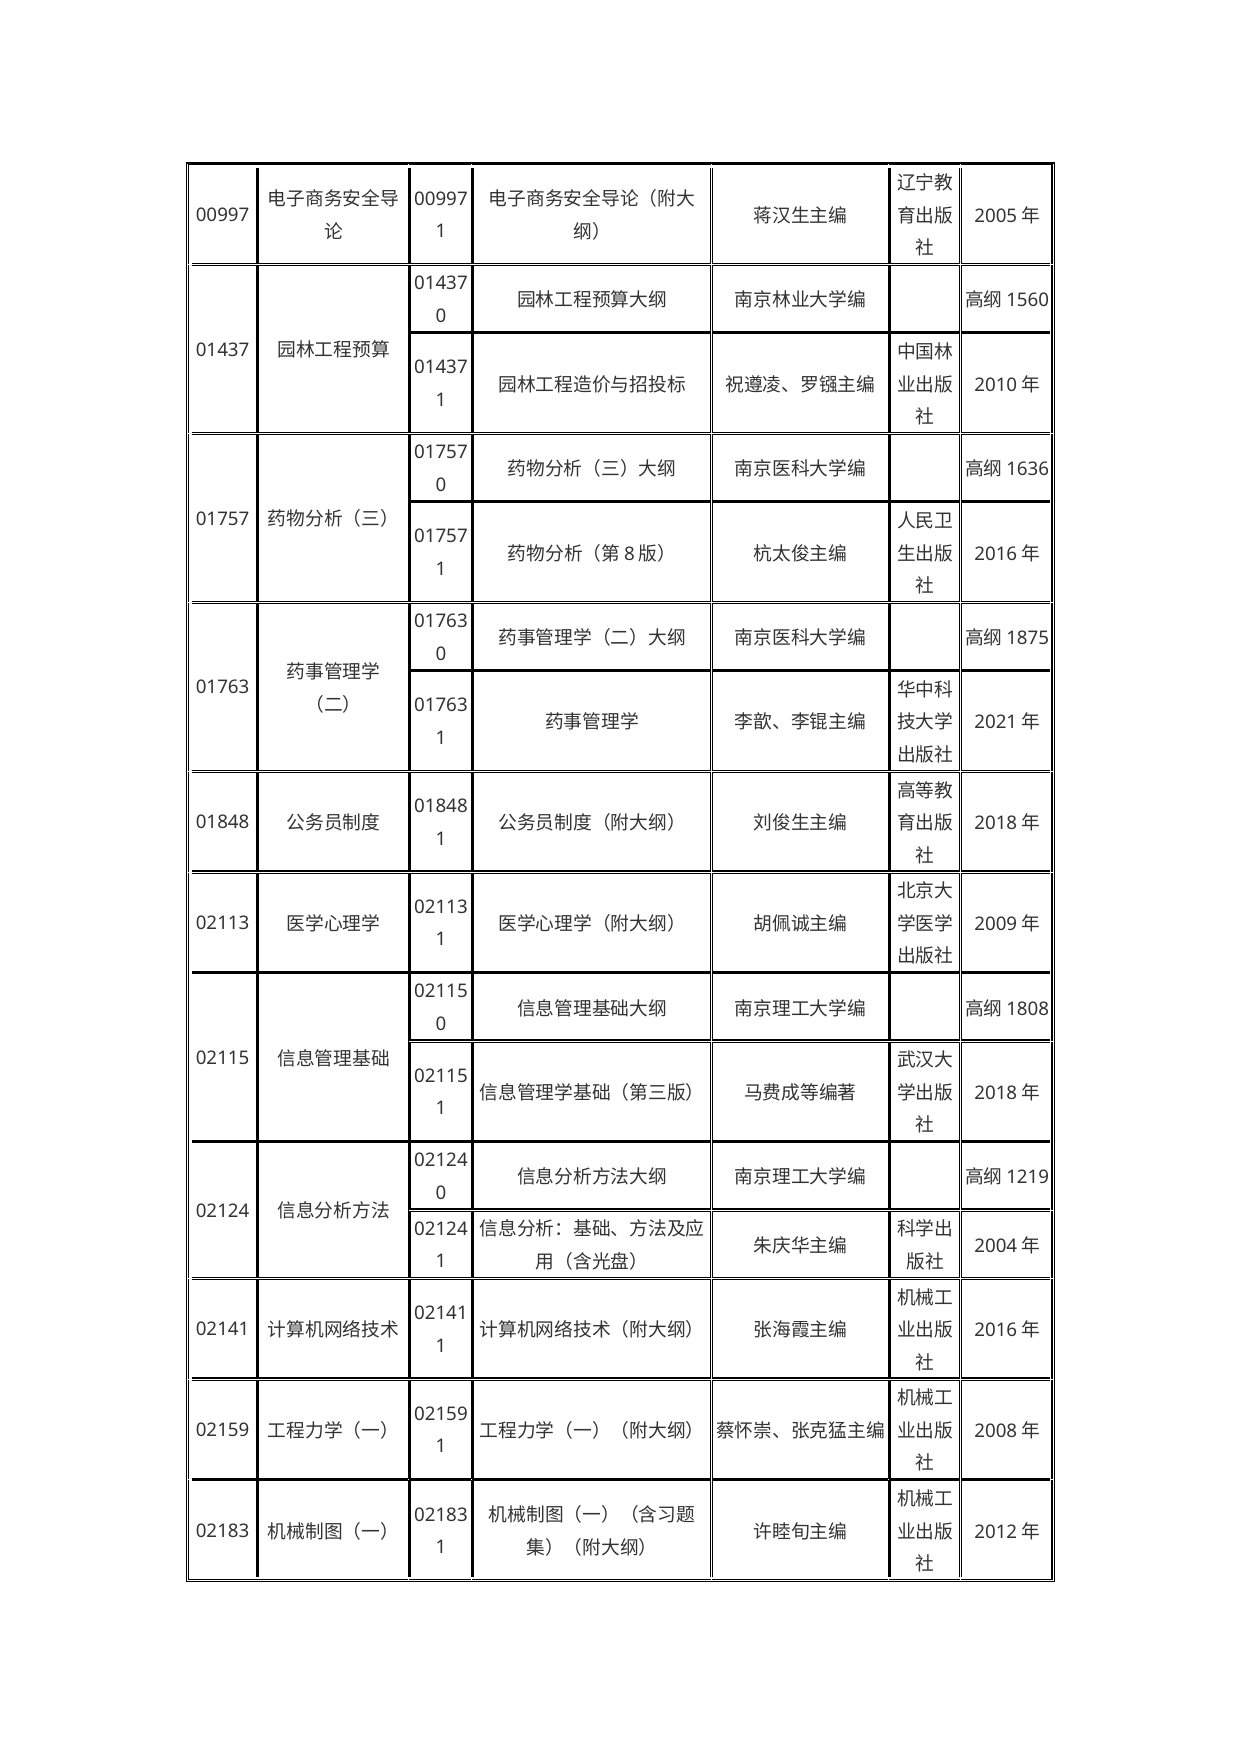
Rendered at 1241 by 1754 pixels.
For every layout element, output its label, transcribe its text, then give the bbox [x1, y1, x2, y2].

table_cell 刘俊生主编 [713, 773, 888, 870]
table_cell 018481 [411, 773, 471, 870]
table_cell 2004年 [962, 1208, 1052, 1276]
table_cell 南京理工大学编 [713, 974, 888, 1039]
table_cell 辽宁教育出版社 [889, 165, 961, 263]
table_cell 信息分析：基础、方法及应用（含光盘） [474, 1212, 710, 1276]
table_cell 017571 [411, 503, 471, 601]
table_cell 药事管理学 [474, 672, 710, 769]
table_cell 2010年 [962, 331, 1051, 432]
table_cell 计算机网络技术（附大纲） [474, 1280, 710, 1377]
table_cell 01763 [188, 601, 257, 769]
table_cell 信息管理基础大纲 [474, 974, 710, 1039]
table_cell [891, 604, 959, 669]
table_cell 武汉大学出版社 [891, 1043, 959, 1140]
table_cell 021831 [409, 1481, 472, 1579]
table_cell 2009年 [962, 870, 1052, 971]
table_cell 017570 [411, 435, 471, 500]
table_cell 北京大学医学出版社 [891, 874, 959, 971]
table_cell 公务员制度 [259, 773, 408, 870]
table_cell 药物分析（第8版） [474, 503, 710, 601]
table_cell 2005年 [961, 165, 1051, 263]
table_cell [891, 1143, 959, 1208]
table_cell 021411 [411, 1280, 471, 1377]
table_cell 高纲1560 [961, 263, 1053, 331]
table_cell 信息管理基础 [259, 974, 408, 1140]
table_cell 2018年 [962, 770, 1052, 870]
table_cell 中国林业出版社 [891, 334, 959, 432]
table_cell 014370 [411, 266, 471, 331]
table_cell [891, 266, 959, 331]
table_cell 02115 [189, 971, 256, 1140]
table_cell 2012年 [961, 1478, 1053, 1579]
table_cell 02124 [189, 1140, 256, 1276]
table_cell 工程力学（一） [259, 1381, 408, 1478]
table_cell 园林工程造价与招投标 [474, 334, 710, 432]
table_cell 杭太俊主编 [713, 503, 888, 601]
table_cell 许睦旬主编 [711, 1481, 889, 1579]
table_cell 021151 [411, 1043, 471, 1140]
table_cell 机械工业出版社 [891, 1381, 959, 1478]
table_cell 01437 [188, 263, 257, 432]
table_cell 2008年 [962, 1377, 1052, 1478]
table_cell 电子商务安全导论 [257, 164, 409, 263]
table_cell 021150 [411, 974, 471, 1039]
table_cell 信息管理学基础（第三版） [474, 1043, 710, 1140]
table_cell 021591 [411, 1381, 471, 1478]
table_cell 工程力学（一）（附大纲） [474, 1381, 710, 1478]
table_cell 021240 [411, 1143, 471, 1208]
table_cell 南京医科大学编 [713, 604, 888, 669]
table_cell 药物分析（三） [259, 435, 408, 601]
table_cell 01757 [188, 432, 257, 601]
table_cell 014371 [411, 334, 471, 432]
table_cell 电子商务安全导论（附大纲） [472, 165, 711, 263]
table_cell [891, 974, 959, 1039]
table_cell 华中科技大学出版社 [891, 672, 959, 769]
table_cell 蔡怀崇、张克猛主编 [713, 1381, 888, 1478]
table_cell 药事管理学（二）大纲 [474, 604, 710, 669]
table_cell 机械制图（一）（含习题集）（附大纲） [472, 1481, 711, 1579]
table_cell 李歆、李锟主编 [713, 672, 888, 769]
table_cell 南京理工大学编 [713, 1143, 888, 1208]
table_cell 机械工业出版社 [889, 1481, 961, 1579]
table_cell 南京医科大学编 [713, 435, 888, 500]
table_cell 药物分析（三）大纲 [474, 435, 710, 500]
table_cell 高纲1875 [961, 601, 1053, 669]
table_cell 医学心理学（附大纲） [474, 874, 710, 971]
table_cell 2018年 [962, 1039, 1052, 1140]
table_cell 017631 [411, 672, 471, 769]
table_cell 园林工程预算大纲 [474, 266, 710, 331]
table_cell 00997 [189, 165, 257, 263]
table_cell 胡佩诚主编 [713, 874, 888, 971]
table_cell 南京林业大学编 [713, 266, 888, 331]
table_cell 02159 [189, 1377, 256, 1478]
table_cell 高纲1636 [961, 432, 1053, 500]
table_cell 信息分析方法 [259, 1143, 408, 1276]
table_cell 科学出版社 [891, 1212, 959, 1276]
table_cell 园林工程预算 [259, 266, 408, 432]
table_cell 朱庆华主编 [713, 1212, 888, 1276]
table_cell [891, 435, 959, 500]
table_cell 张海霞主编 [713, 1280, 888, 1377]
table_cell 021131 [411, 874, 471, 971]
table_cell 马费成等编著 [713, 1043, 888, 1140]
table_cell 药事管理学（二） [259, 604, 408, 769]
table_cell 机械制图（一） [257, 1481, 409, 1579]
table_cell 信息分析方法大纲 [474, 1143, 710, 1208]
table_cell 高纲1808 [962, 971, 1051, 1039]
table_cell 2021年 [962, 669, 1051, 769]
table_cell 017630 [411, 604, 471, 669]
table_cell 01848 [189, 770, 256, 870]
table_cell 高纲1219 [962, 1140, 1051, 1208]
table_cell 计算机网络技术 [259, 1280, 408, 1377]
table_cell 蒋汉生主编 [711, 164, 889, 263]
table_cell 机械工业出版社 [891, 1280, 959, 1377]
table_cell 009971 [409, 164, 472, 263]
table_cell 医学心理学 [259, 874, 408, 971]
table_cell 2016年 [962, 500, 1051, 601]
table_cell 02113 [189, 870, 256, 971]
table_cell 公务员制度（附大纲） [474, 773, 710, 870]
table_cell 021241 [411, 1212, 471, 1276]
table_cell 02141 [189, 1276, 256, 1377]
table_cell 祝遵凌、罗镪主编 [713, 334, 888, 432]
table_cell 人民卫生出版社 [891, 503, 959, 601]
table_cell 高等教育出版社 [891, 773, 959, 870]
table_cell 2016年 [962, 1276, 1052, 1377]
table_cell 02183 [188, 1478, 257, 1579]
